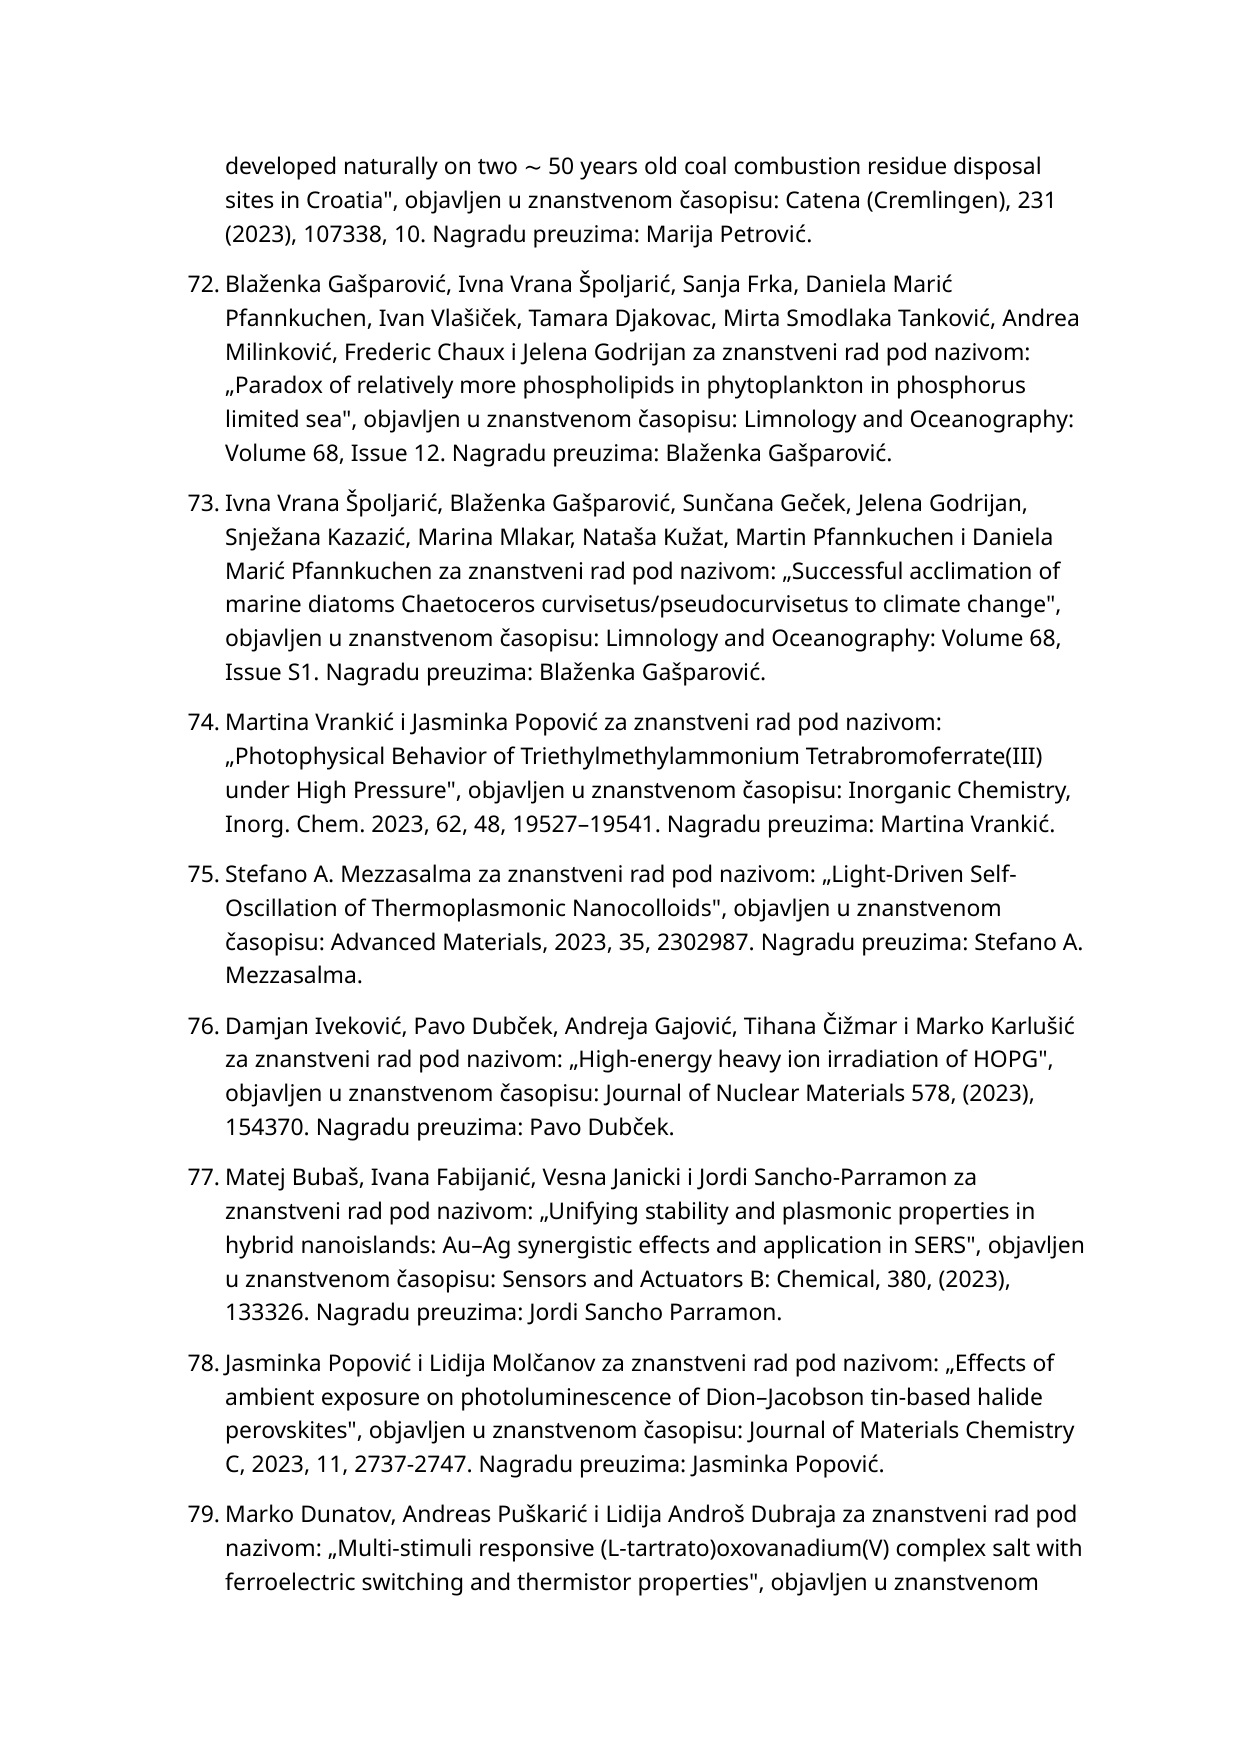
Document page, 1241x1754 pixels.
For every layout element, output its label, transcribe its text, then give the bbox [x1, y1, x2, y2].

list Jasminka Popović i Lidija Molčanov za znanstveni rad pod nazivom: „Effects of ambient exposure on photoluminescence of Dion–Jacobson tin-based halide perovskites", objavljen u znanstvenom časopisu: Journal of Materials Chemistry C, 2023, 11, 2737-2747. Nagradu preuzima: Jasminka Popović. [187, 1347, 1090, 1479]
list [187, 1498, 1090, 1597]
list Ivna Vrana Špoljarić, Blaženka Gašparović, Sunčana Geček, Jelena Godrijan, Snježana Kazazić, Marina Mlakar, Nataša Kužat, Martin Pfannkuchen i Daniela Marić Pfannkuchen za znanstveni rad pod nazivom: „Successful acclimation of marine diatoms Chaetoceros curvisetus/pseudocurvisetus to climate change", objavljen u znanstvenom časopisu: Limnology and Oceanography: Volume 68, Issue S1. Nagradu preuzima: Blaženka Gašparović. [187, 487, 1090, 687]
list Martina Vrankić i Jasminka Popović za znanstveni rad pod nazivom: „Photophysical Behavior of Triethylmethylammonium Tetrabromoferrate(III) under High Pressure", objavljen u znanstvenom časopisu: Inorganic Chemistry, Inorg. Chem. 2023, 62, 48, 19527–19541. Nagradu preuzima: Martina Vrankić. [187, 706, 1090, 839]
list Matej Bubaš, Ivana Fabijanić, Vesna Janicki i Jordi Sancho-Parramon za znanstveni rad pod nazivom: „Unifying stability and plasmonic properties in hybrid nanoislands: Au–Ag synergistic effects and application in SERS", objavljen u znanstvenom časopisu: Sensors and Actuators B: Chemical, 380, (2023), 133326. Nagradu preuzima: Jordi Sancho Parramon. [187, 1161, 1090, 1327]
list Blaženka Gašparović, Ivna Vrana Špoljarić, Sanja Frka, Daniela Marić Pfannkuchen, Ivan Vlašiček, Tamara Djakovac, Mirta Smodlaka Tanković, Andrea Milinković, Frederic Chaux i Jelena Godrijan za znanstveni rad pod nazivom: „Paradox of relatively more phospholipids in phytoplankton in phosphorus limited sea", objavljen u znanstvenom časopisu: Limnology and Oceanography: Volume 68, Issue 12. Nagradu preuzima: Blaženka Gašparović. [187, 268, 1090, 468]
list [187, 150, 1090, 249]
list Damjan Iveković, Pavo Dubček, Andreja Gajović, Tihana Čižmar i Marko Karlušić za znanstveni rad pod nazivom: „High-energy heavy ion irradiation of HOPG", objavljen u znanstvenom časopisu: Journal of Nuclear Materials 578, (2023), 154370. Nagradu preuzima: Pavo Dubček. [187, 1009, 1090, 1142]
list Stefano A. Mezzasalma za znanstveni rad pod nazivom: „Light-Driven Self-Oscillation of Thermoplasmonic Nanocolloids", objavljen u znanstvenom časopisu: Advanced Materials, 2023, 35, 2302987. Nagradu preuzima: Stefano A. Mezzasalma. [187, 858, 1090, 990]
